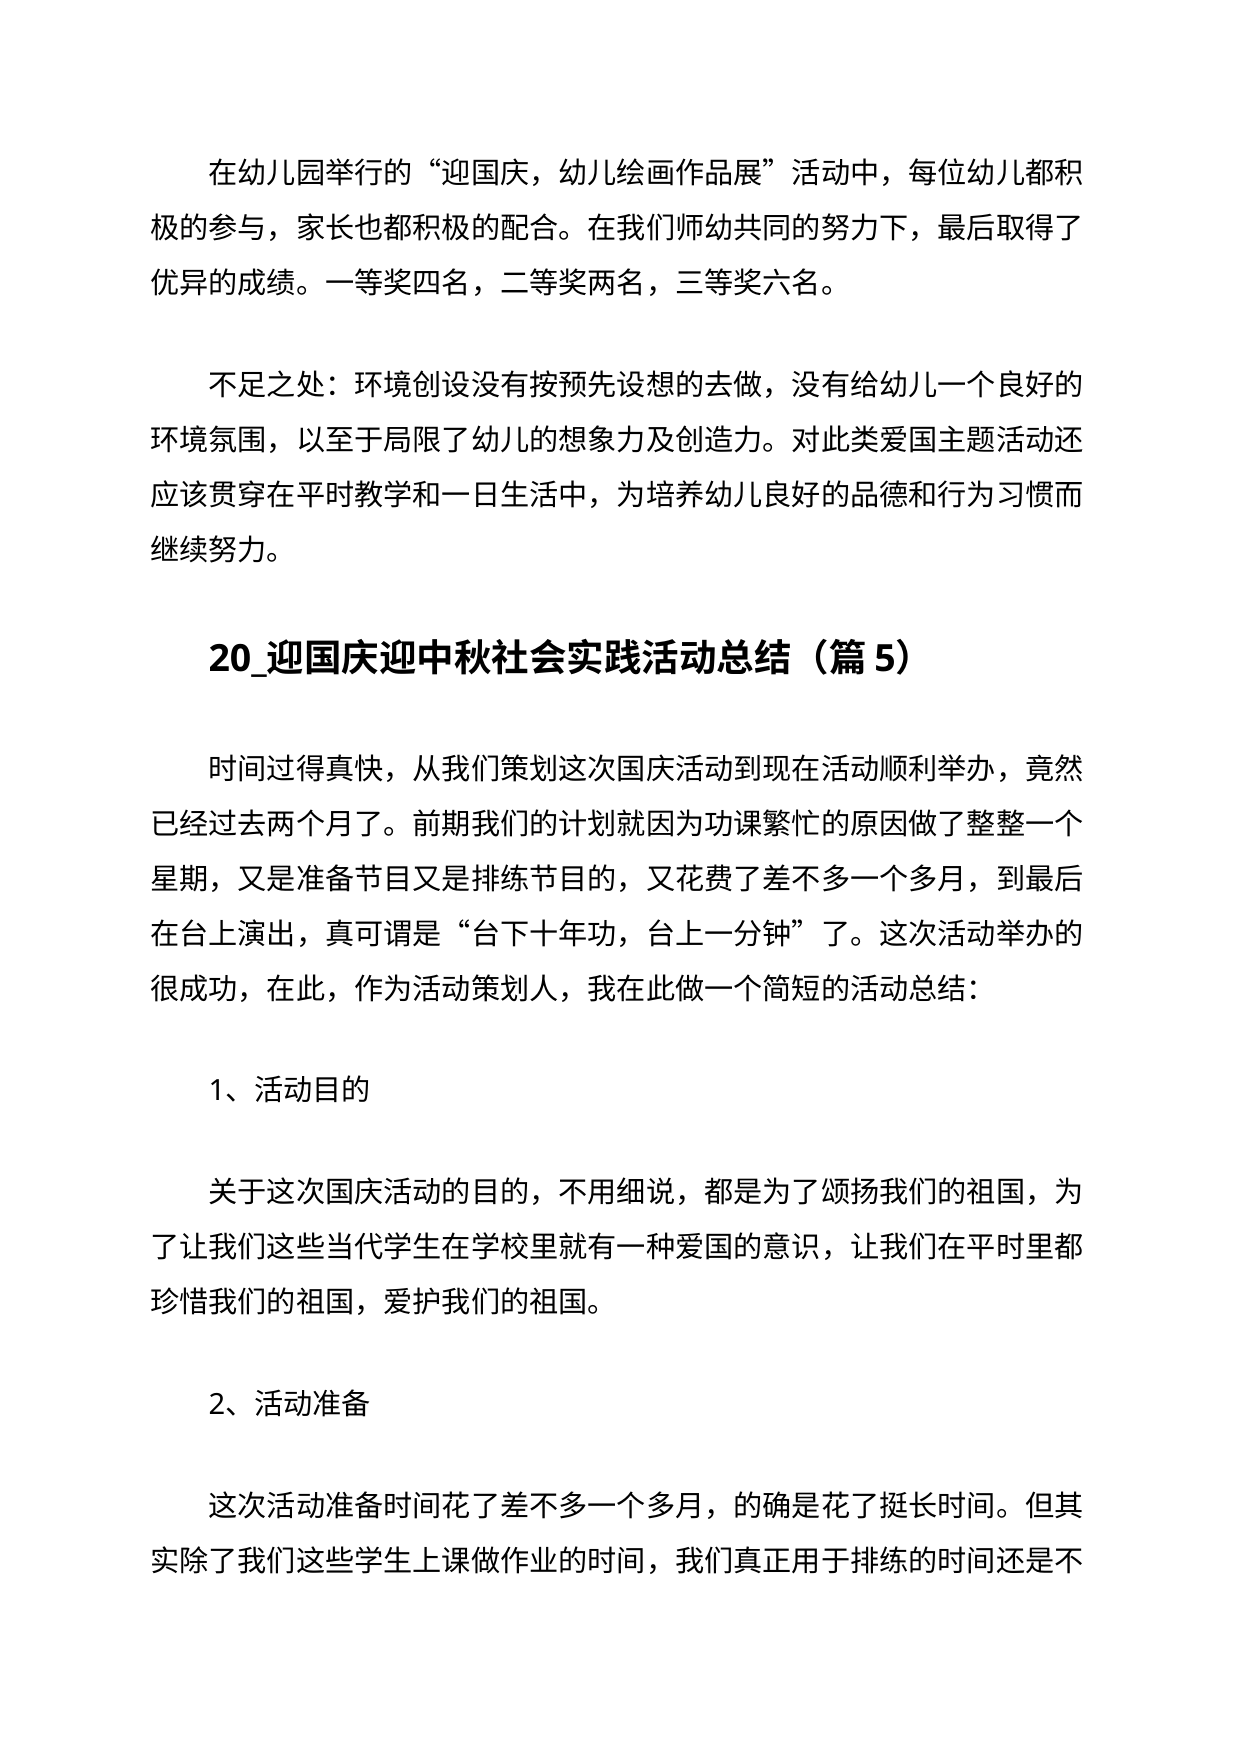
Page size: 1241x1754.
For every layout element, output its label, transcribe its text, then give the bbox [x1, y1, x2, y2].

text 20_迎国庆迎中秋社会实践活动总结（篇5） [150, 628, 1090, 682]
text 关于这次国庆活动的目的，不用细说，都是为了颂扬我们的祖国，为了让我们这些当代学生在学校里就有一种爱国的意识，让我们在平时里都珍惜我们的祖国，爱护我们的祖国。 [150, 1169, 1090, 1321]
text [150, 1482, 1090, 1580]
text 不足之处：环境创设没有按预先设想的去做，没有给幼儿一个良好的环境氛围，以至于局限了幼儿的想象力及创造力。对此类爱国主题活动还应该贯穿在平时教学和一日生活中，为培养幼儿良好的品德和行为习惯而继续努力。 [150, 362, 1090, 568]
text 2、活动准备 [150, 1381, 1090, 1423]
text 在幼儿园举行的“迎国庆，幼儿绘画作品展”活动中，每位幼儿都积极的参与，家长也都积极的配合。在我们师幼共同的努力下，最后取得了优异的成绩。一等奖四名，二等奖两名，三等奖六名。 [150, 150, 1090, 302]
text 1、活动目的 [150, 1067, 1090, 1109]
text 时间过得真快，从我们策划这次国庆活动到现在活动顺利举办，竟然已经过去两个月了。前期我们的计划就因为功课繁忙的原因做了整整一个星期，又是准备节目又是排练节目的，又花费了差不多一个多月，到最后在台上演出，真可谓是“台下十年功，台上一分钟”了。这次活动举办的很成功，在此，作为活动策划人，我在此做一个简短的活动总结： [150, 746, 1090, 1007]
